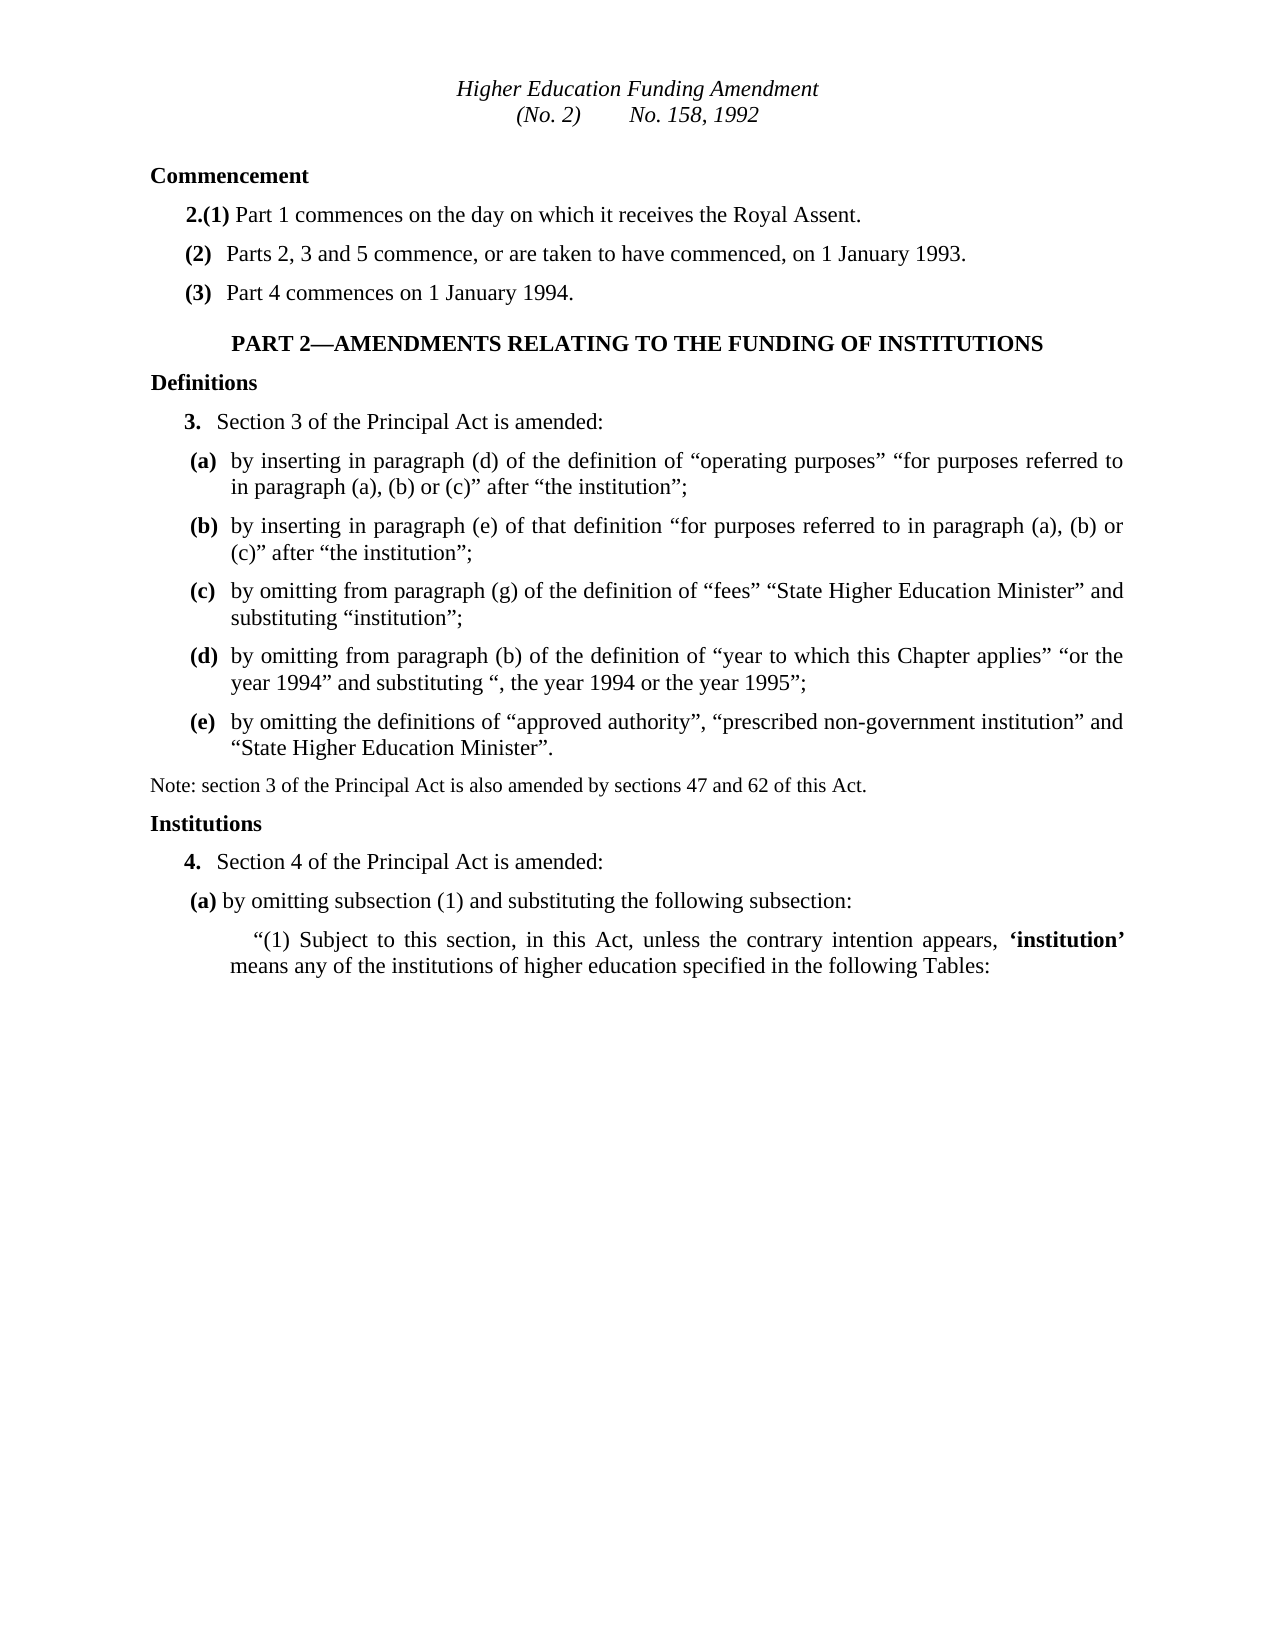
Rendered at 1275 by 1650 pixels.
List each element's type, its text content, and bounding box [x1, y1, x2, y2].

list by omitting from paragraph (g) of the definition of “fees” “State Higher Education Minister” and substituting “institution”; [190, 577, 1125, 630]
list Part 4 commences on 1 January 1994. [185, 279, 1125, 305]
list Parts 2, 3 and 5 commence, or are taken to have commenced, on 1 January 1993. [150, 240, 1125, 267]
list by inserting in paragraph (d) of the definition of “operating purposes” “for purposes referred to in paragraph (a), (b) or (c)” after “the institution”; [190, 447, 1125, 500]
text Institutions [150, 809, 1125, 836]
text (a) by omitting subsection (1) and substituting the following subsection: [190, 887, 1125, 914]
text Definitions [151, 369, 1125, 396]
list by omitting the definitions of “approved authority”, “prescribed non-government institution” and “State Higher Education Minister”. [190, 708, 1125, 761]
text 4. Section 4 of the Principal Act is amended: [184, 848, 1125, 875]
text Commencement [150, 162, 1125, 189]
text PART 2—AMENDMENTS RELATING TO THE FUNDING OF INSTITUTIONS [150, 330, 1125, 357]
list by omitting from paragraph (b) of the definition of “year to which this Chapter applies” “or the year 1994” and substituting “, the year 1994 or the year 1995”; [190, 643, 1125, 695]
text 3. Section 3 of the Principal Act is amended: [184, 408, 1125, 434]
text Note: section 3 of the Principal Act is also amended by sections 47 and 62 of this Act. [150, 773, 1125, 797]
list by inserting in paragraph (e) of that definition “for purposes referred to in paragraph (a), (b) or (c)” after “the institution”; [190, 512, 1125, 565]
text “(1) Subject to this section, in this Act, unless the contrary intention appears, ‘institution’ means any of the institutions of higher education specified in the following Tables: [230, 926, 1125, 979]
text 2.(1) Part 1 commences on the day on which it receives the Royal Assent. [150, 201, 1125, 228]
